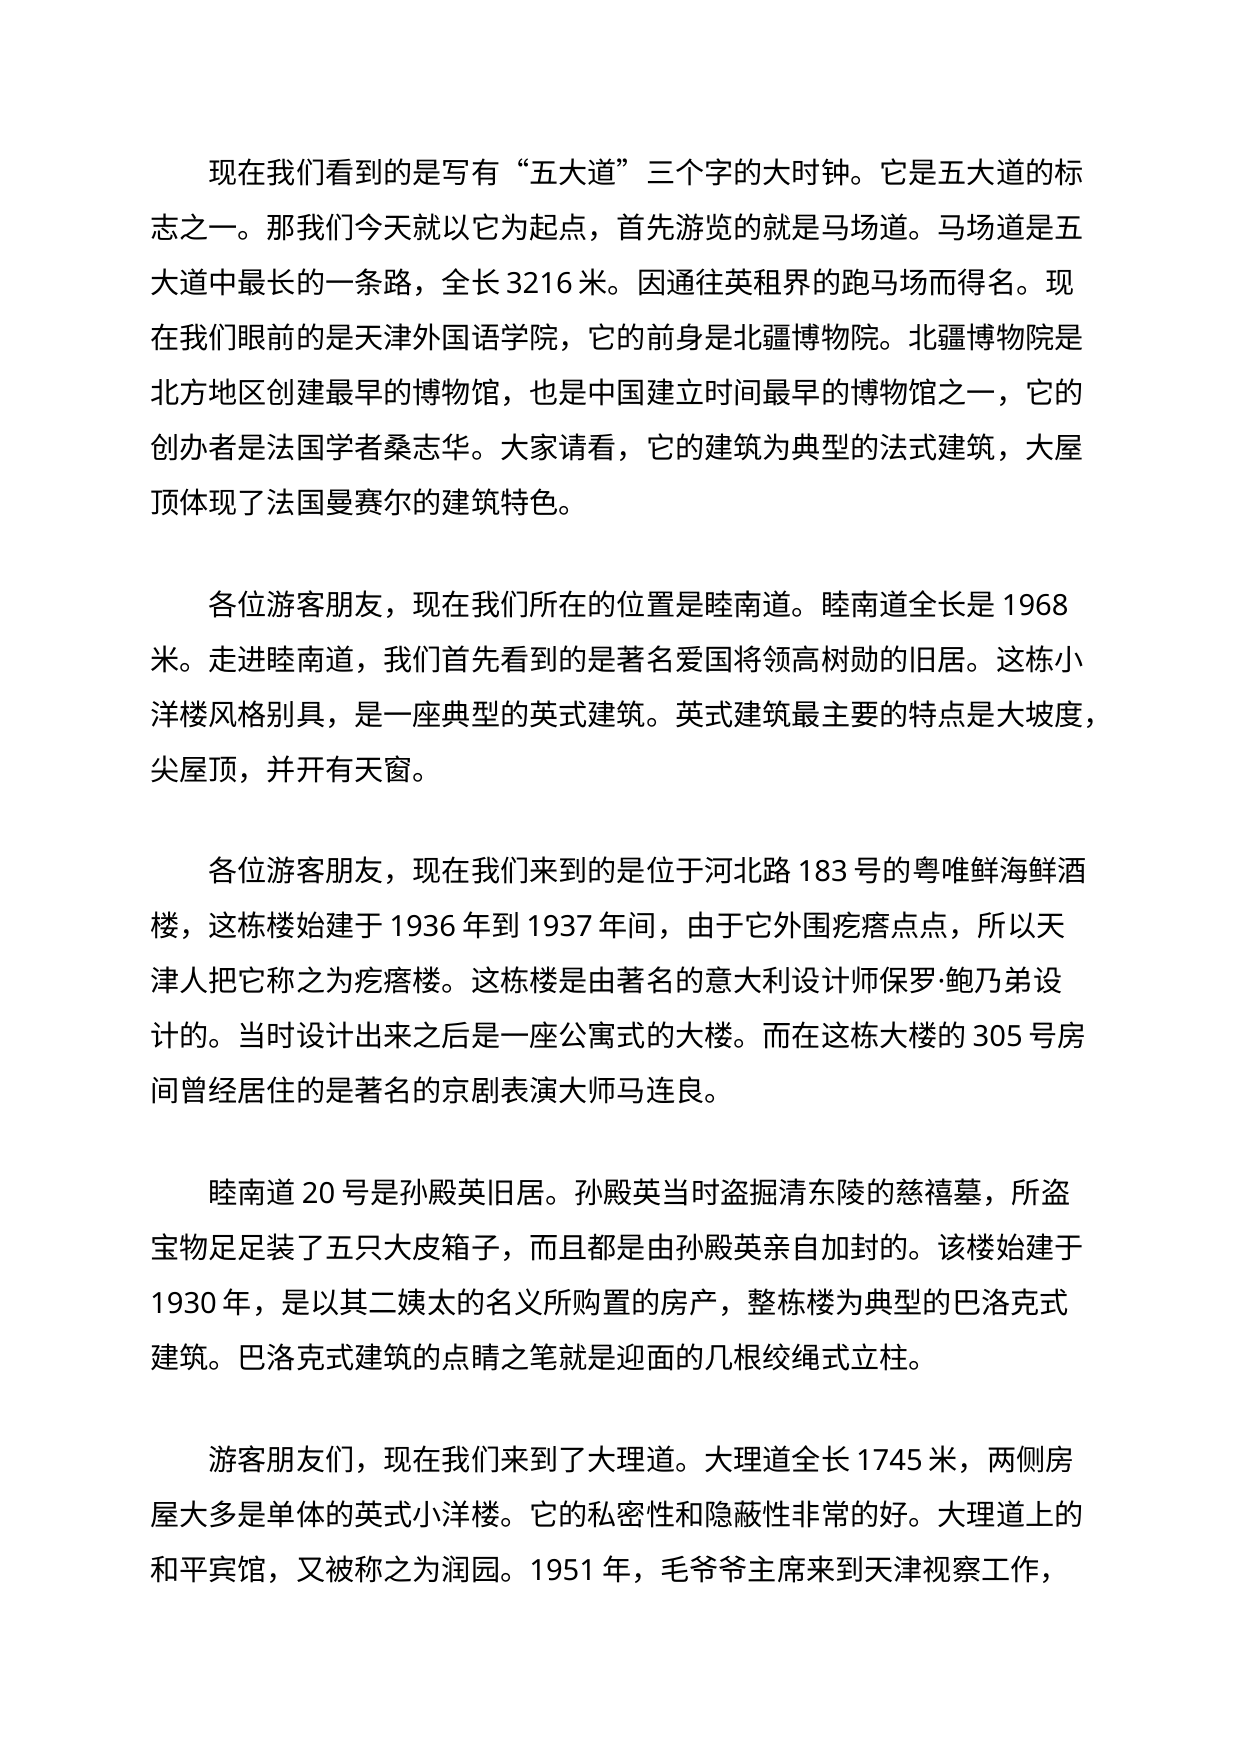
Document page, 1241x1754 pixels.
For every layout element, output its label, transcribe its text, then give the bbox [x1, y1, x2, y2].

text 各位游客朋友，现在我们来到的是位于河北路183号的粤唯鲜海鲜酒楼，这栋楼始建于1936年到1937年间，由于它外围疙瘩点点，所以天津人把它称之为疙瘩楼。这栋楼是由著名的意大利设计师保罗·鲍乃弟设计的。当时设计出来之后是一座公寓式的大楼。而在这栋大楼的305号房间曾经居住的是著名的京剧表演大师马连良。 [150, 848, 1090, 1110]
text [150, 1436, 1090, 1588]
text 睦南道20号是孙殿英旧居。孙殿英当时盗掘清东陵的慈禧墓，所盗宝物足足装了五只大皮箱子，而且都是由孙殿英亲自加封的。该楼始建于1930年，是以其二姨太的名义所购置的房产，整栋楼为典型的巴洛克式建筑。巴洛克式建筑的点睛之笔就是迎面的几根绞绳式立柱。 [150, 1169, 1090, 1377]
text 各位游客朋友，现在我们所在的位置是睦南道。睦南道全长是1968米。走进睦南道，我们首先看到的是著名爱国将领高树勋的旧居。这栋小洋楼风格别具，是一座典型的英式建筑。英式建筑最主要的特点是大坡度，尖屋顶，并开有天窗。 [150, 581, 1090, 788]
text 现在我们看到的是写有“五大道”三个字的大时钟。它是五大道的标志之一。那我们今天就以它为起点，首先游览的就是马场道。马场道是五大道中最长的一条路，全长3216米。因通往英租界的跑马场而得名。现在我们眼前的是天津外国语学院，它的前身是北疆博物院。北疆博物院是北方地区创建最早的博物馆，也是中国建立时间最早的博物馆之一，它的创办者是法国学者桑志华。大家请看，它的建筑为典型的法式建筑，大屋顶体现了法国曼赛尔的建筑特色。 [150, 150, 1090, 522]
